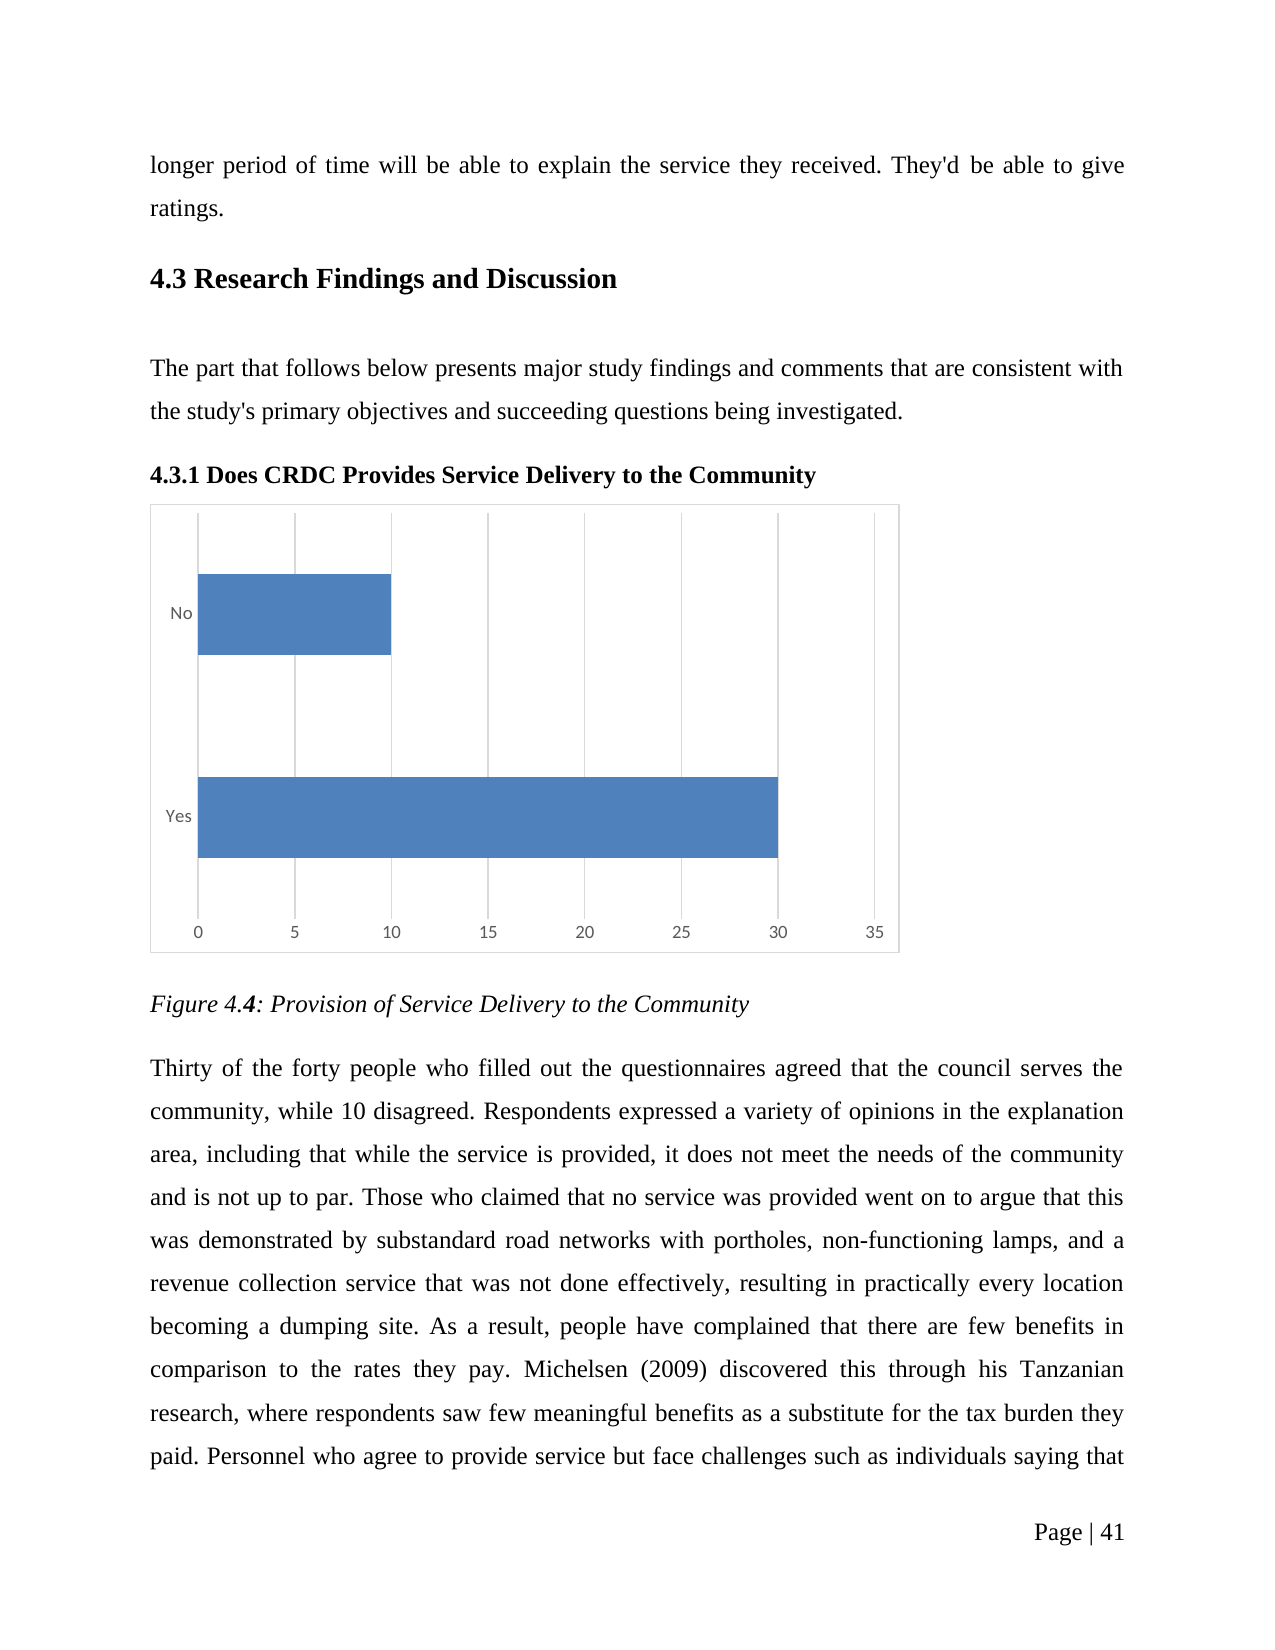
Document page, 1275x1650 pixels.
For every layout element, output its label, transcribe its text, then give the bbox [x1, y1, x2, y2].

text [150, 1053, 1125, 1469]
text Figure 4.4: Provision of Service Delivery to the Community [150, 989, 1125, 1017]
subtitle 4.3.1 Does CRDC Provides Service Delivery to the Community [150, 460, 1125, 489]
text The part that follows below presents major study findings and comments that are consistent with the study's primary objectives and succeeding questions being investigated. [150, 353, 1125, 425]
subtitle 4.3 Research Findings and Discussion [150, 261, 1125, 295]
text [150, 150, 1125, 222]
